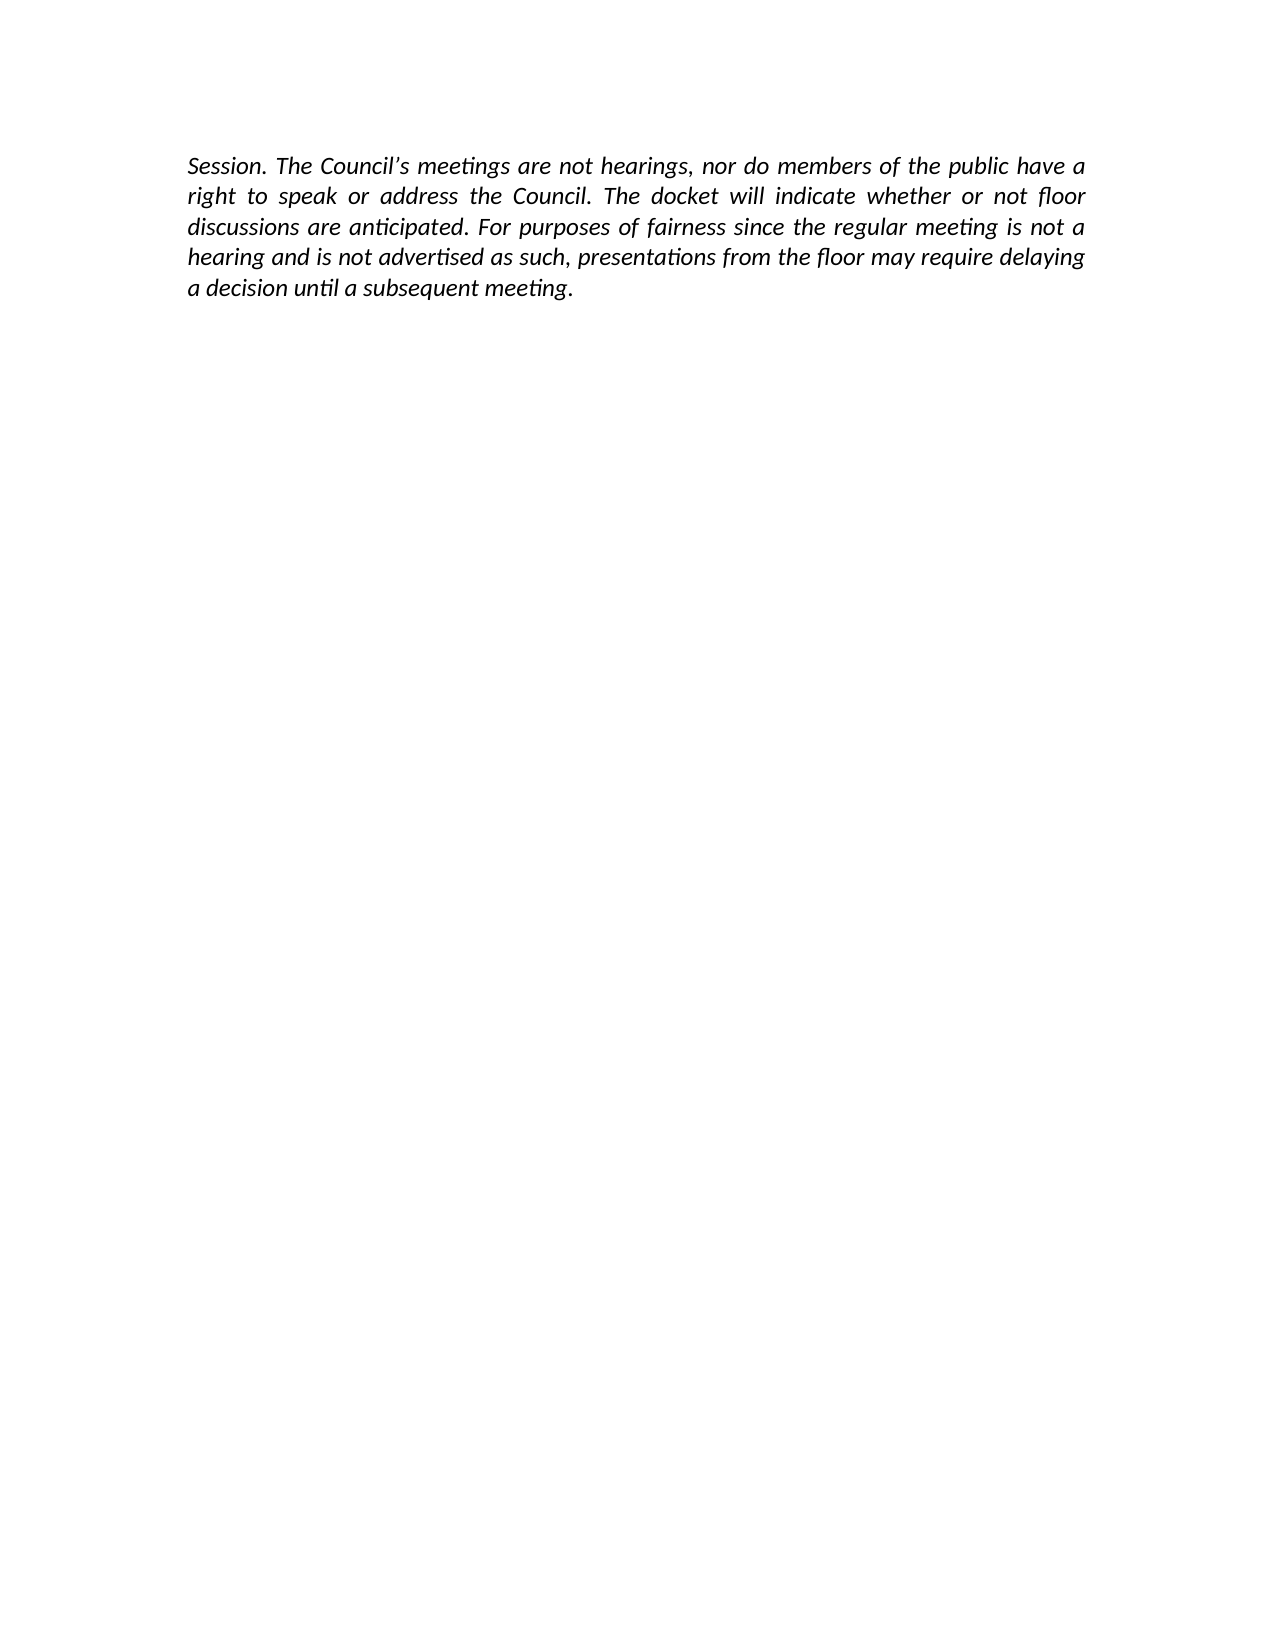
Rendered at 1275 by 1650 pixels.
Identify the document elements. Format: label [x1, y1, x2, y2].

text [187, 150, 1087, 303]
